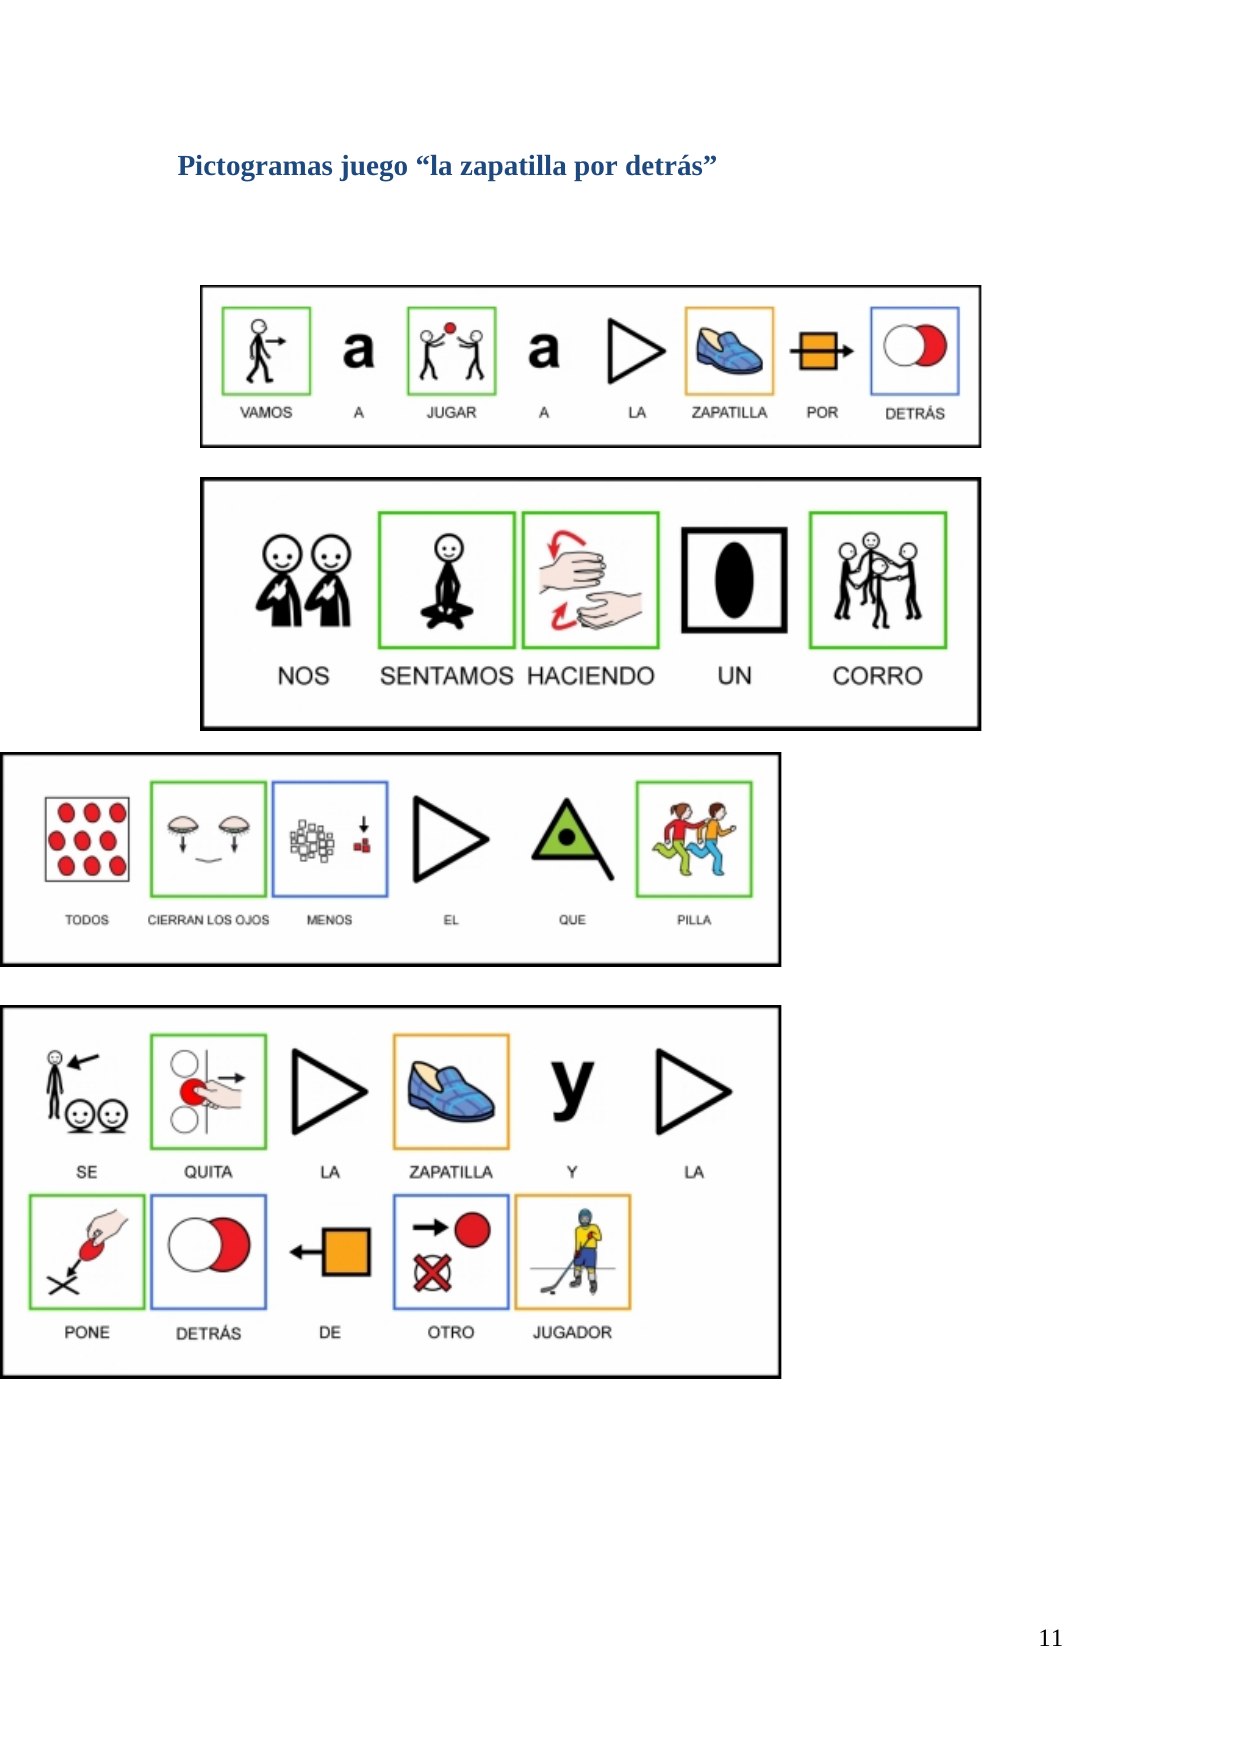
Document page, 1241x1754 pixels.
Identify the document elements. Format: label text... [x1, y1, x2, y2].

picture [200, 1114, 982, 1277]
picture [0, 1306, 982, 1754]
list Utilizar el aprendizaje sin error, es decir partir de lo que el niño domina y añadir a la tarea, elementos desconocidos en los que se ofrecerá toda la ayuda al niño para que pueda finalizarla con éxito. La ayuda, se irá retirando o disminuyendo a medida que el niño adquiera la destreza. [215, 148, 1063, 306]
list El niño autista como cualquier niño, requiere de refuerzos positivos, es por ello que se le deben suministrar continuamente en todas las actividades que el niño realice. El refuerzo debe ser inmediato, se debe dar nada más realizar la conducta que se desea. [215, 349, 1063, 507]
text Pictogramas juego “la zapatilla por detrás” [177, 976, 1063, 1010]
